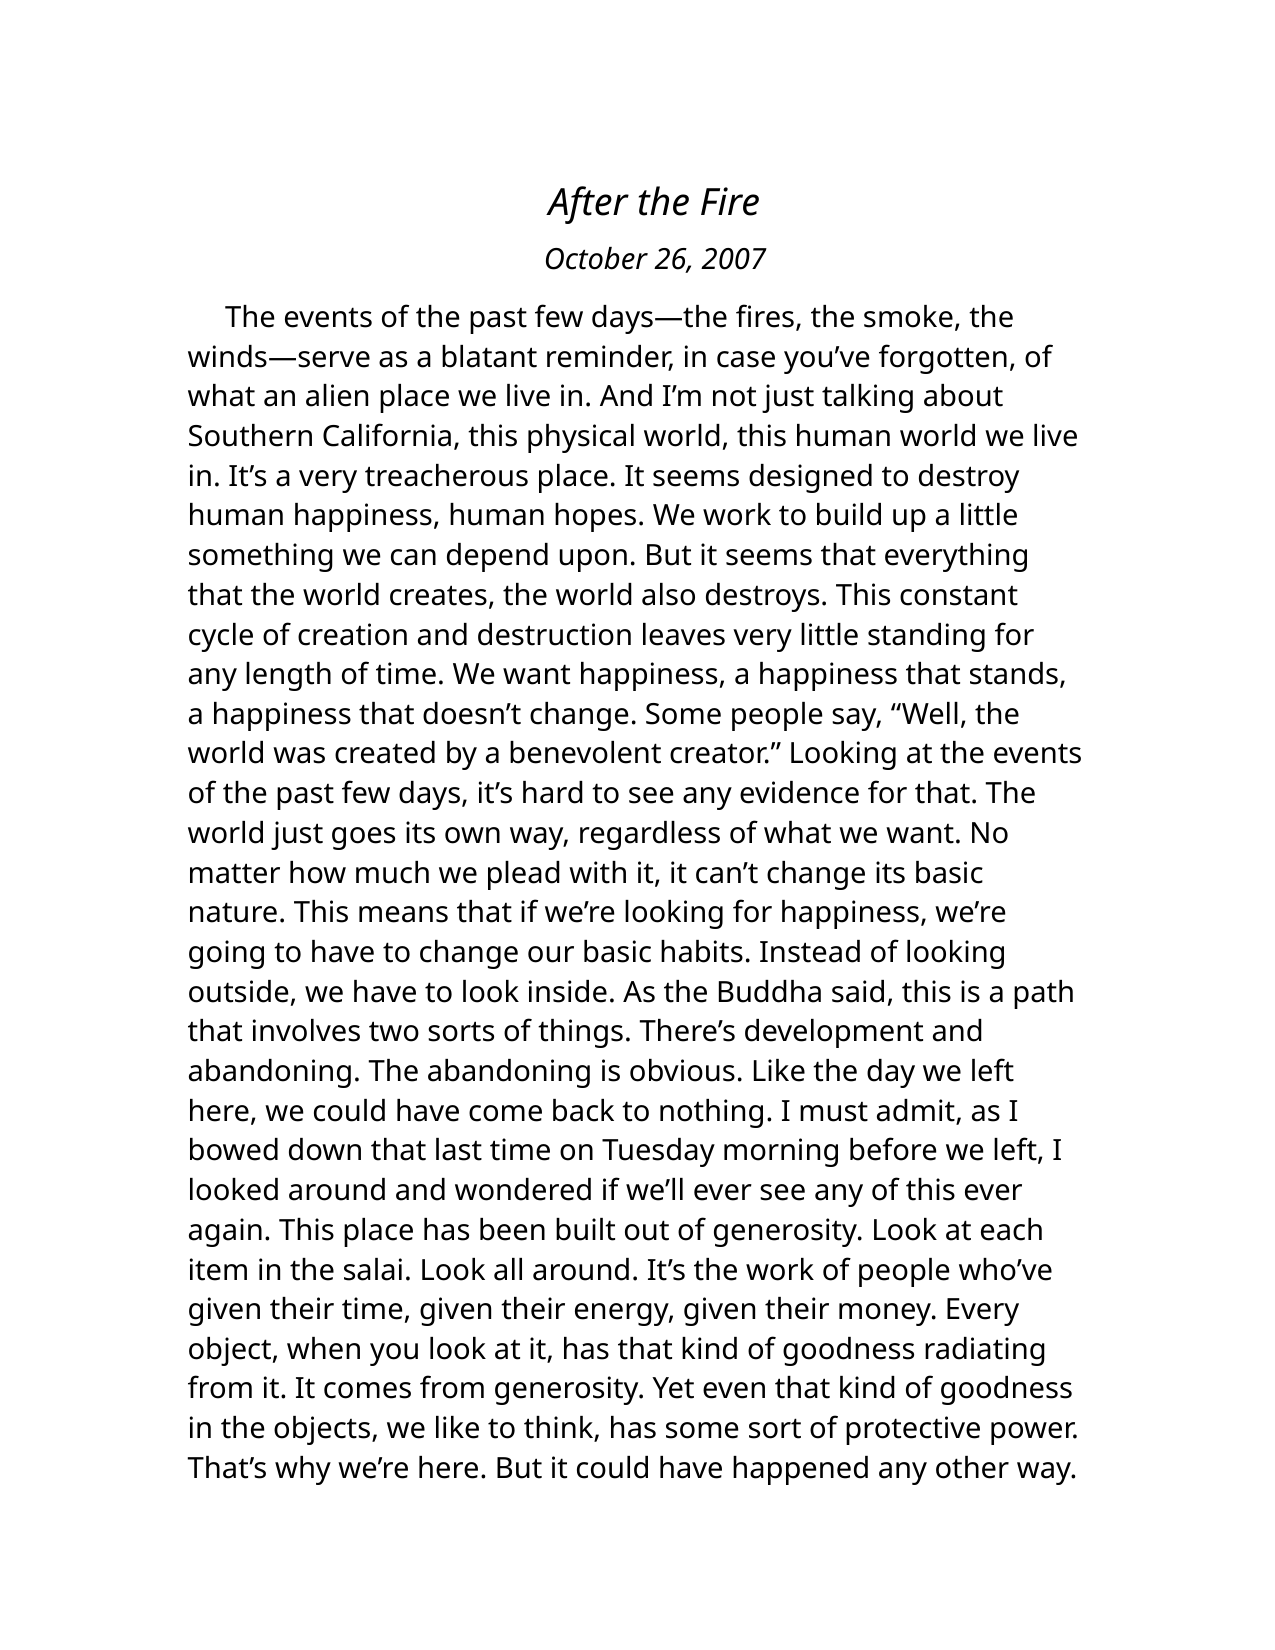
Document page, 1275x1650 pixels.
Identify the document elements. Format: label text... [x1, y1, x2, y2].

text October 26, 2007 [187, 238, 1087, 278]
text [187, 296, 1087, 1487]
title After the Fire [187, 175, 1087, 226]
